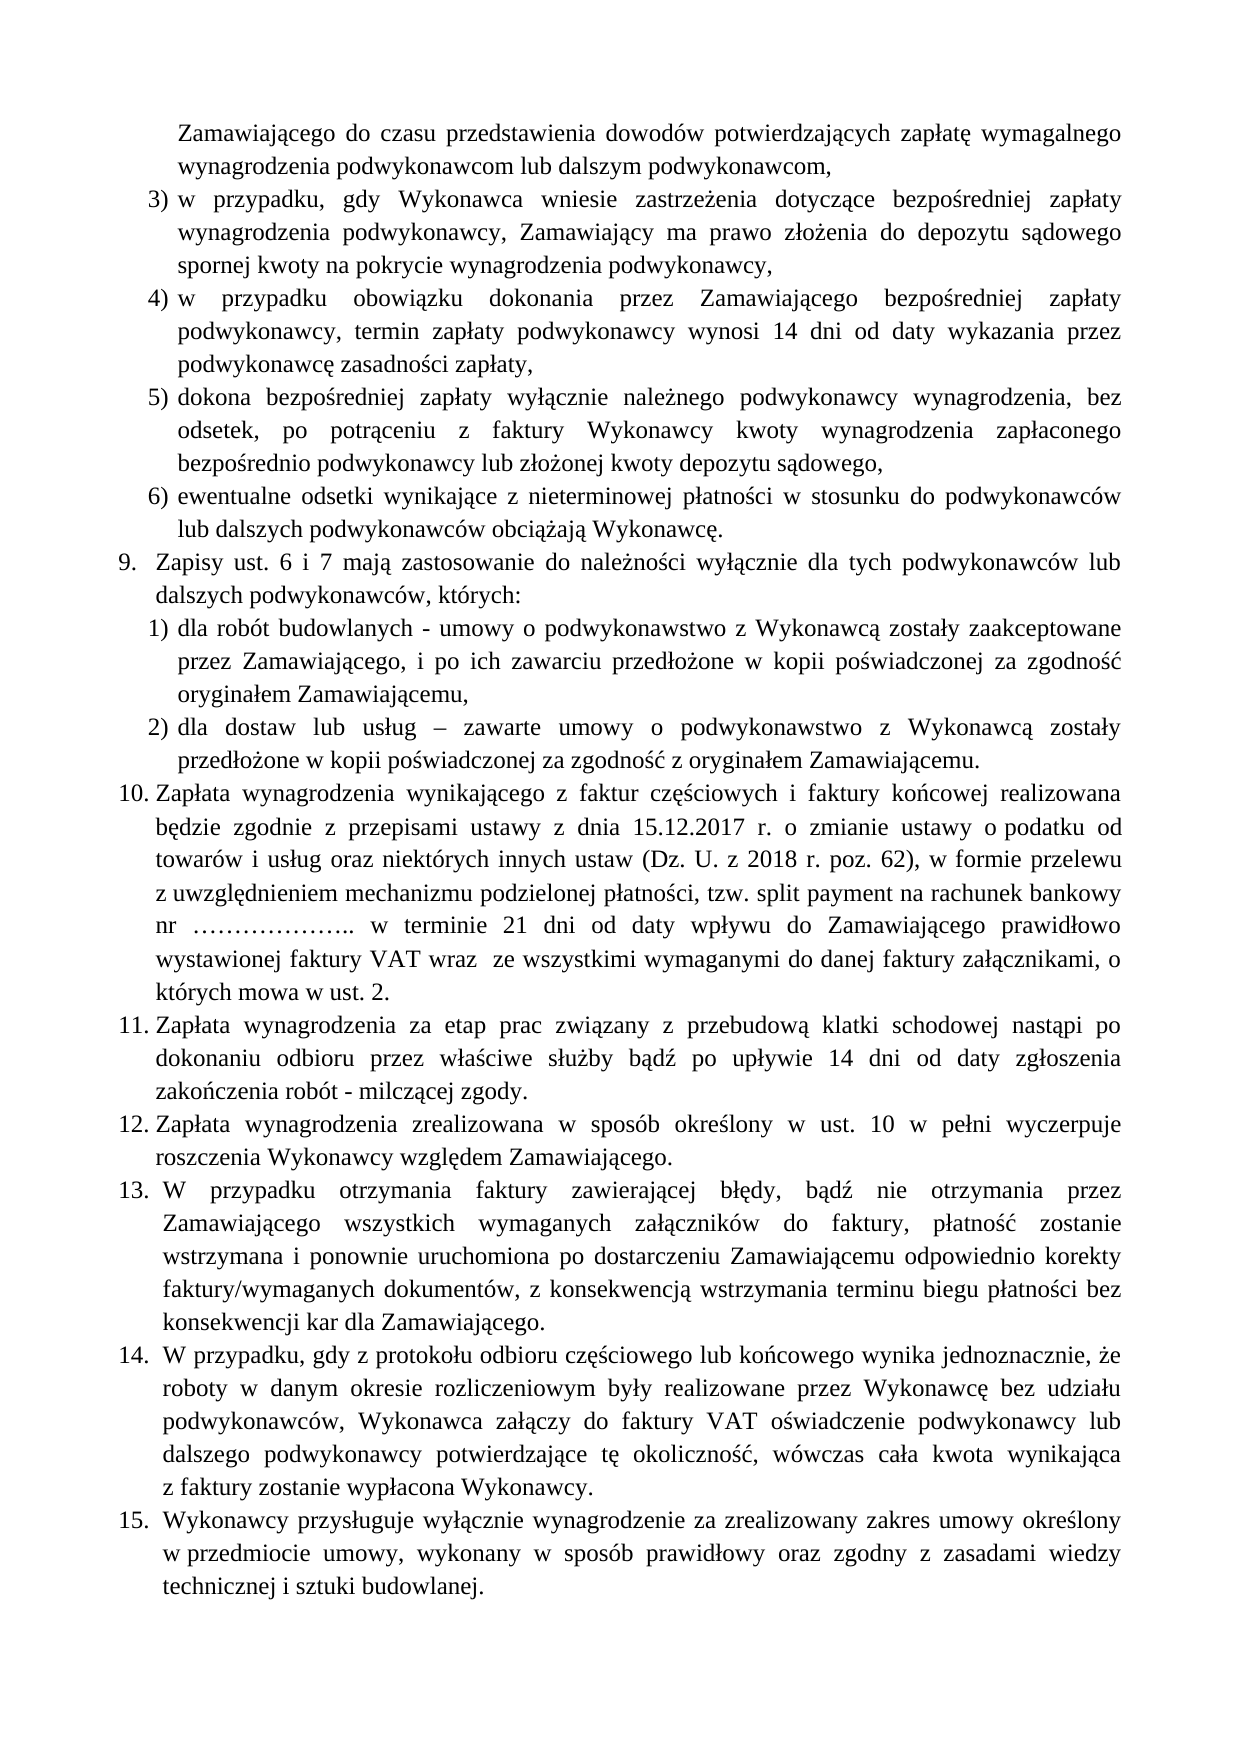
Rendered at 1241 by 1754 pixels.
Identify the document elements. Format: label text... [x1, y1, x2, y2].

list w przypadku obowiązku dokonania przez Zamawiającego bezpośredniej zapłaty podwykonawcy, termin zapłaty podwykonawcy wynosi 14 dni od daty wykazania przez podwykonawcę zasadności zapłaty, [148, 283, 1122, 378]
list dla dostaw lub usług – zawarte umowy o podwykonawstwo z Wykonawcą zostały przedłożone w kopii poświadczonej za zgodność z oryginałem Zamawiającemu. [148, 712, 1122, 774]
list dla robót budowlanych - umowy o podwykonawstwo z Wykonawcą zostały zaakceptowane przez Zamawiającego, i po ich zawarciu przedłożone w kopii poświadczonej za zgodność oryginałem Zamawiającemu, [148, 613, 1122, 708]
list Zapisy ust. 6 i 7 mają zastosowanie do należności wyłącznie dla tych podwykonawców lub dalszych podwykonawców, których: [118, 547, 1122, 609]
list Zapłata wynagrodzenia za etap prac związany z przebudową klatki schodowej nastąpi po dokonaniu odbioru przez właściwe służby bądź po upływie 14 dni od daty zgłoszenia zakończenia robót - milczącej zgody. [118, 1010, 1122, 1104]
list W przypadku otrzymania faktury zawierającej błędy, bądź nie otrzymania przez Zamawiającego wszystkich wymaganych załączników do faktury, płatność zostanie wstrzymana i ponownie uruchomiona po dostarczeniu Zamawiającemu odpowiednio korekty faktury/wymaganych dokumentów, z konsekwencją wstrzymania terminu biegu płatności bez konsekwencji kar dla Zamawiającego. [118, 1175, 1122, 1336]
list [148, 118, 1122, 180]
list w przypadku, gdy Wykonawca wniesie zastrzeżenia dotyczące bezpośredniej zapłaty wynagrodzenia podwykonawcy, Zamawiający ma prawo złożenia do depozytu sądowego spornej kwoty na pokrycie wynagrodzenia podwykonawcy, [148, 184, 1122, 279]
list Zapłata wynagrodzenia wynikającego z faktur częściowych i faktury końcowej realizowana będzie zgodnie z przepisami ustawy z dnia 15.12.2017 r. o zmianie ustawy o podatku od towarów i usług oraz niektórych innych ustaw (Dz. U. z 2018 r. poz. 62), w formie przelewu z uwzględnieniem mechanizmu podzielonej płatności, tzw. split payment na rachunek bankowy nr ……………….. w terminie 21 dni od daty wpływu do Zamawiającego prawidłowo wystawionej faktury VAT wraz ze wszystkimi wymaganymi do danej faktury załącznikami, o których mowa w ust. 2. [118, 778, 1122, 1005]
list dokona bezpośredniej zapłaty wyłącznie należnego podwykonawcy wynagrodzenia, bez odsetek, po potrąceniu z faktury Wykonawcy kwoty wynagrodzenia zapłaconego bezpośrednio podwykonawcy lub złożonej kwoty depozytu sądowego, [148, 382, 1122, 477]
list W przypadku, gdy z protokołu odbioru częściowego lub końcowego wynika jednoznacznie, że roboty w danym okresie rozliczeniowym były realizowane przez Wykonawcę bez udziału podwykonawców, Wykonawca załączy do faktury VAT oświadczenie podwykonawcy lub dalszego podwykonawcy potwierdzające tę okoliczność, wówczas cała kwota wynikająca z faktury zostanie wypłacona Wykonawcy. [118, 1340, 1122, 1501]
list Zapłata wynagrodzenia zrealizowana w sposób określony w ust. 10 w pełni wyczerpuje roszczenia Wykonawcy względem Zamawiającego. [118, 1109, 1122, 1171]
list ewentualne odsetki wynikające z nieterminowej płatności w stosunku do podwykonawców lub dalszych podwykonawców obciążają Wykonawcę. [148, 481, 1122, 543]
list Wykonawcy przysługuje wyłącznie wynagrodzenie za zrealizowany zakres umowy określony w przedmiocie umowy, wykonany w sposób prawidłowy oraz zgodny z zasadami wiedzy technicznej i sztuki budowlanej. [118, 1505, 1122, 1600]
